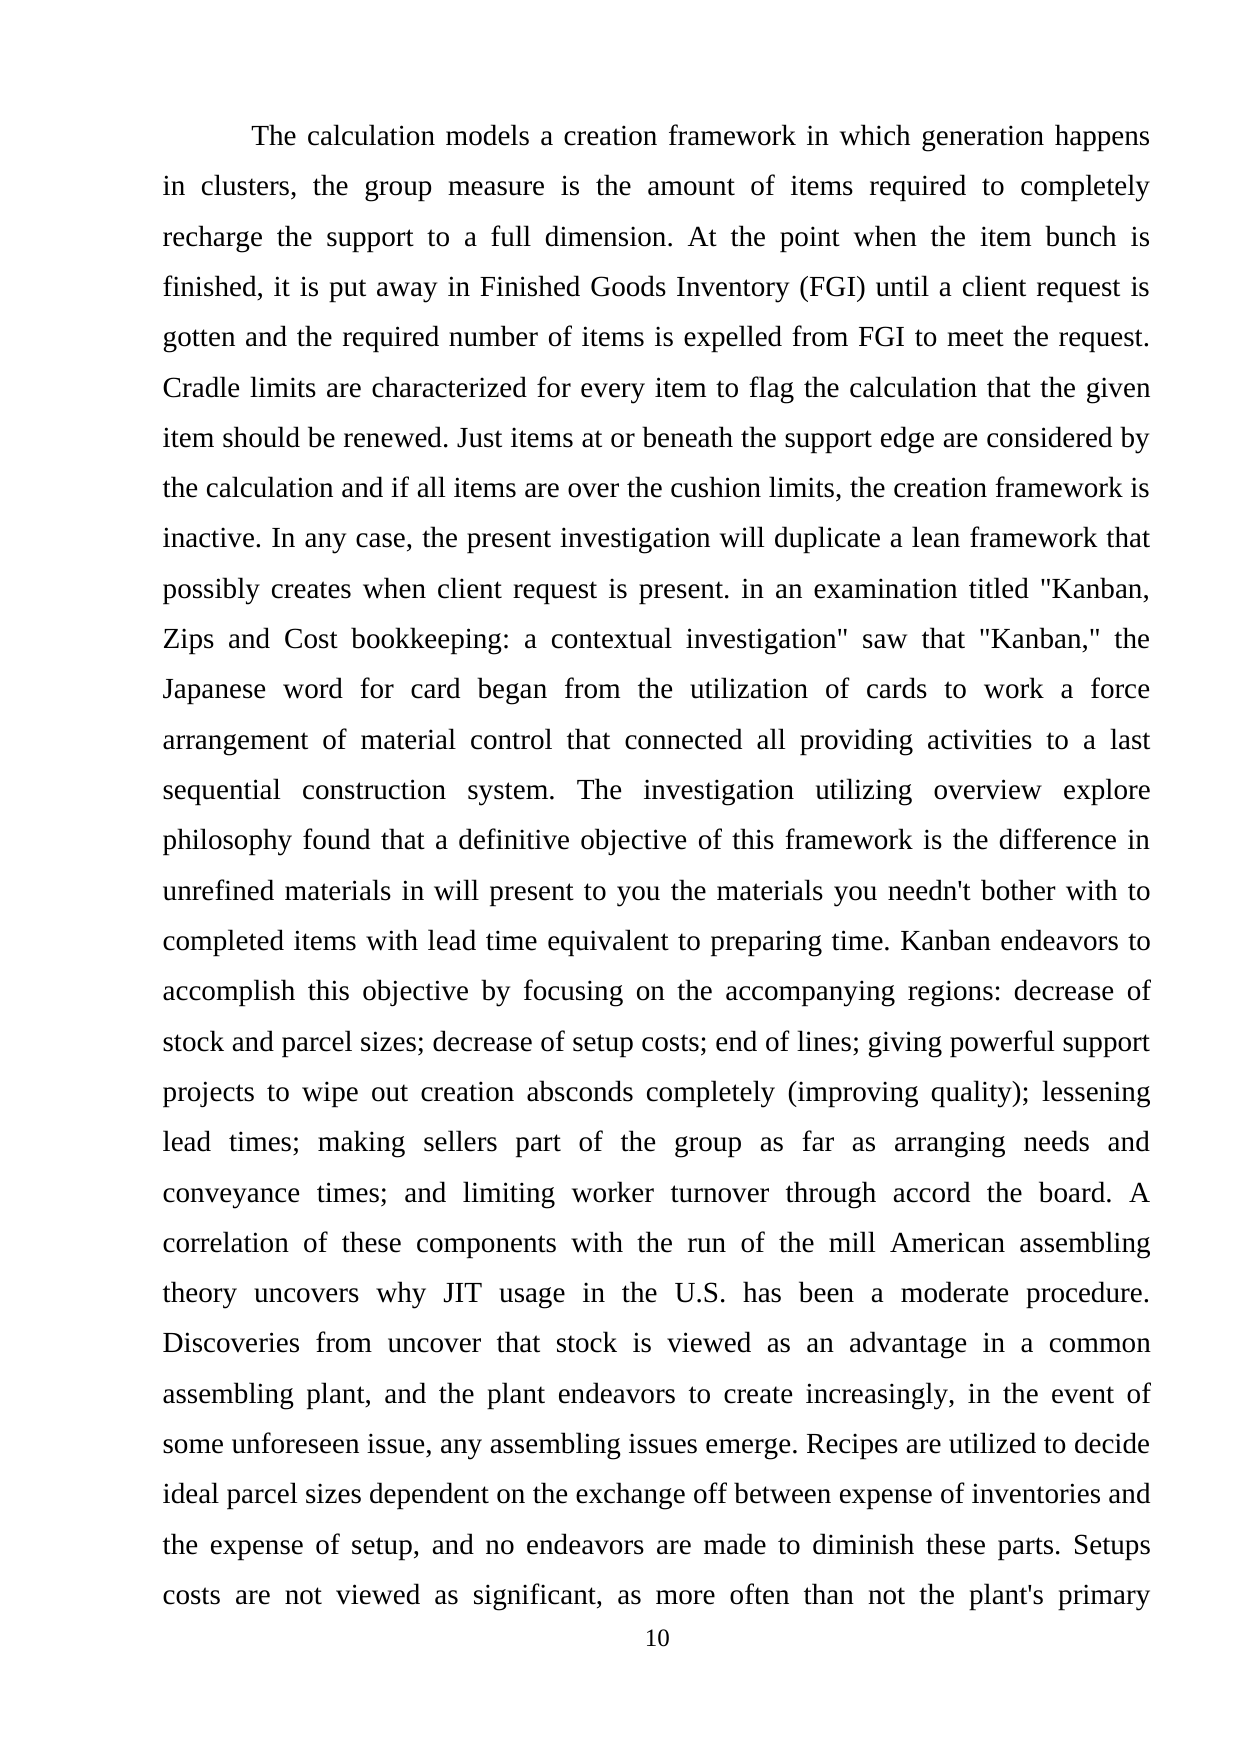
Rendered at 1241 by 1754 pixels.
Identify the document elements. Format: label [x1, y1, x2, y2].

text [162, 118, 1152, 1611]
